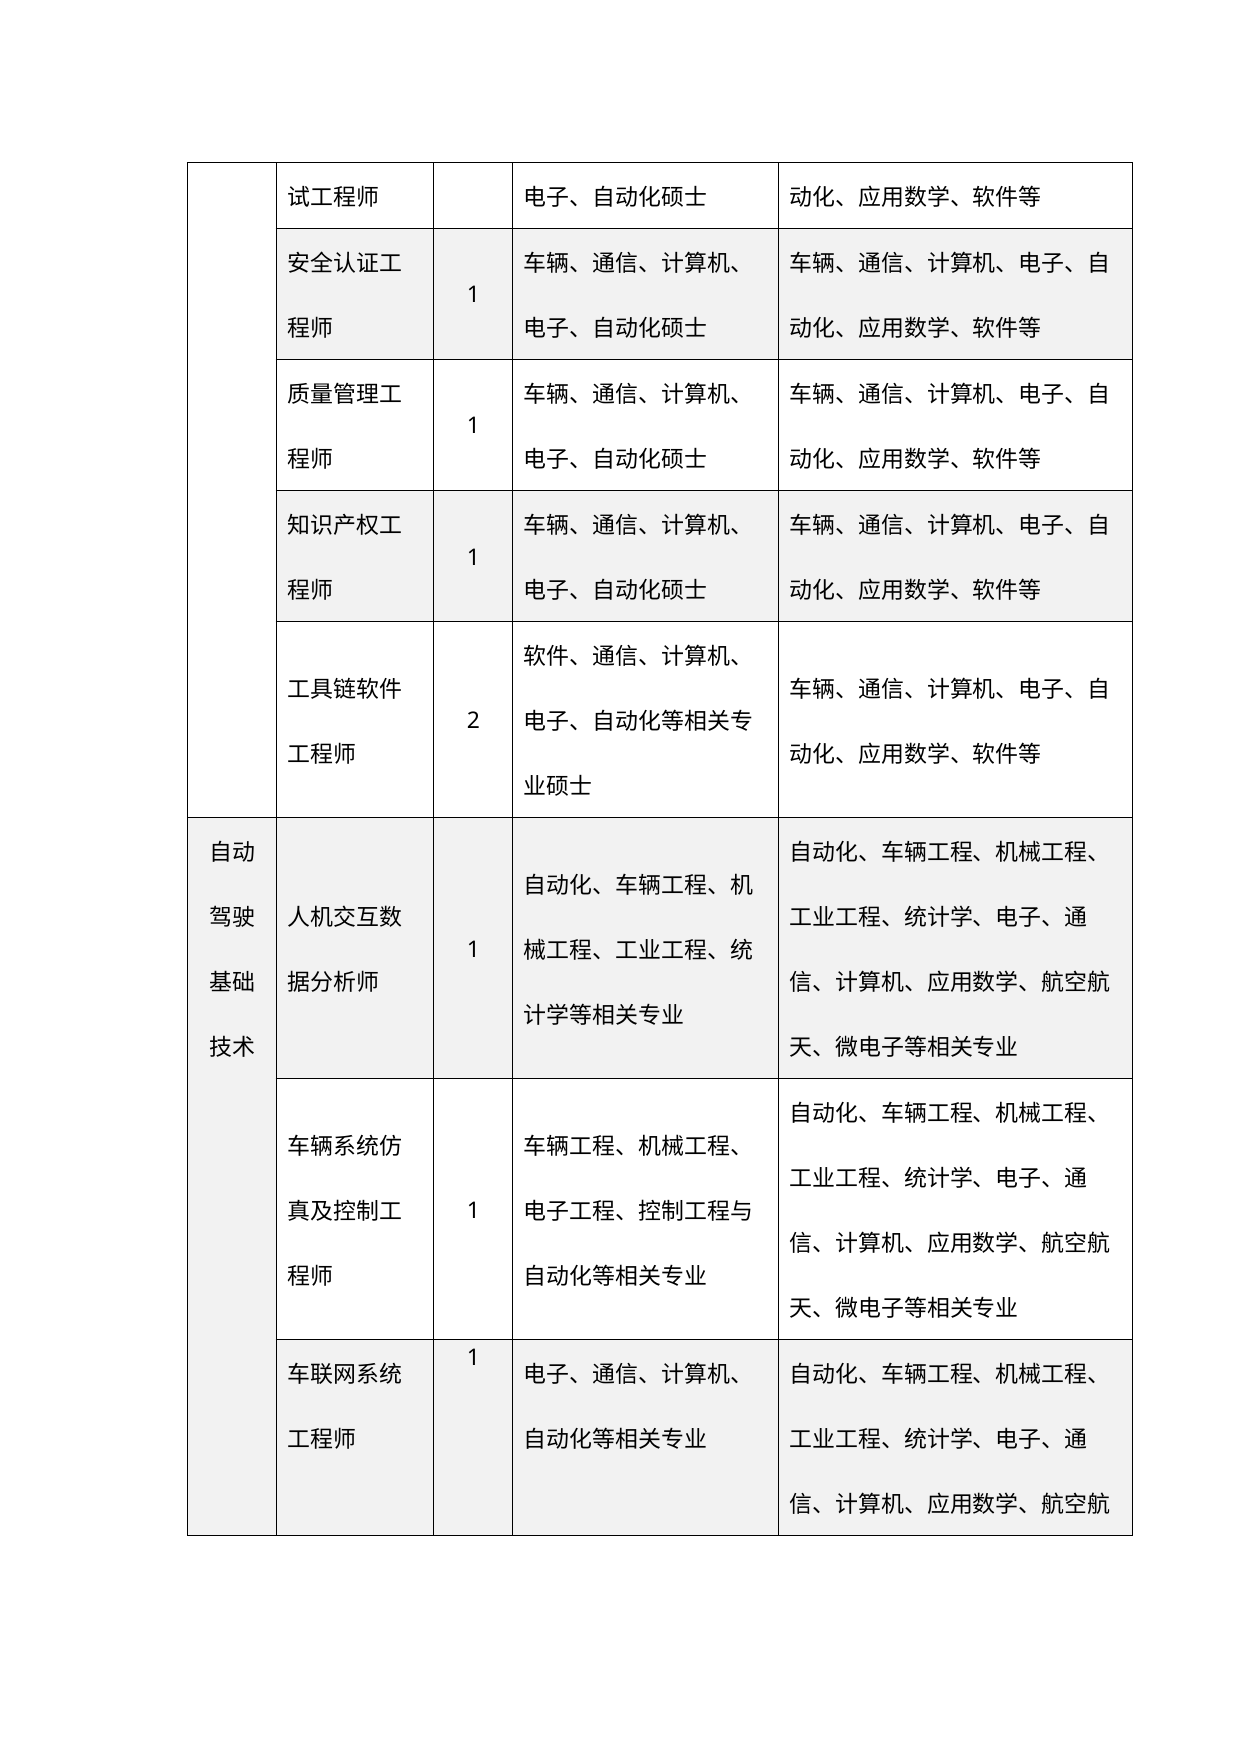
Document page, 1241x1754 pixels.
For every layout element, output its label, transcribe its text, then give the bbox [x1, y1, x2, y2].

table_cell 自动化、车辆工程、机械工程、工业工程、统计学等相关专业 [513, 818, 778, 1078]
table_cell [779, 1340, 1132, 1535]
table_cell 2 [434, 622, 512, 817]
table_cell 1 [434, 360, 512, 490]
table_cell 1 [434, 1340, 512, 1535]
table_cell 车辆、通信、计算机、电子、自动化硕士 [513, 163, 778, 228]
table_cell 1 [434, 1079, 512, 1339]
table_cell 人机交互数据分析师 [277, 818, 433, 1078]
table_cell 1 [434, 491, 512, 621]
table_cell 车联网系统工程师 [277, 1340, 433, 1535]
table_cell 软件、通信、计算机、电子、自动化等相关专业硕士 [513, 622, 778, 817]
table_cell 工具链软件工程师 [277, 622, 433, 817]
table_cell 车辆、通信、计算机、电子、自动化硕士 [513, 491, 778, 621]
table_cell 安全认证工程师 [277, 229, 433, 359]
table_cell 车辆工程、机械工程、电子工程、控制工程与自动化等相关专业 [513, 1079, 778, 1339]
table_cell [779, 1079, 1132, 1339]
table_cell 车辆、通信、计算机、电子、自动化、应用数学、软件等 [779, 491, 1132, 621]
table_cell 电子、通信、计算机、自动化等相关专业 [513, 1340, 778, 1535]
table_cell 质量管理工程师 [277, 360, 433, 490]
table_cell 知识产权工程师 [277, 491, 433, 621]
table_cell 1 [434, 229, 512, 359]
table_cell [779, 163, 1132, 228]
table_cell 2 [434, 163, 512, 228]
table_cell 车辆、通信、计算机、电子、自动化硕士 [513, 360, 778, 490]
table_cell 车辆系统仿真及控制工程师 [277, 1079, 433, 1339]
table_cell 车辆、通信、计算机、电子、自动化、应用数学、软件等 [779, 622, 1132, 817]
table_cell 车辆、通信、计算机、电子、自动化、应用数学、软件等 [779, 360, 1132, 490]
table_cell 自动化、车辆工程、机械工程、工业工程、统计学、电子、通信、计算机、应用数学、航空航天、微电子等相关专业 [779, 818, 1132, 1078]
table_cell 自动驾驶基础技术 [188, 818, 276, 1535]
table_cell 系统集成测试工程师 [277, 163, 433, 228]
table_cell 车辆、通信、计算机、电子、自动化、应用数学、软件等 [779, 229, 1132, 359]
table_cell 1 [434, 818, 512, 1078]
table_cell 车辆、通信、计算机、电子、自动化硕士 [513, 229, 778, 359]
